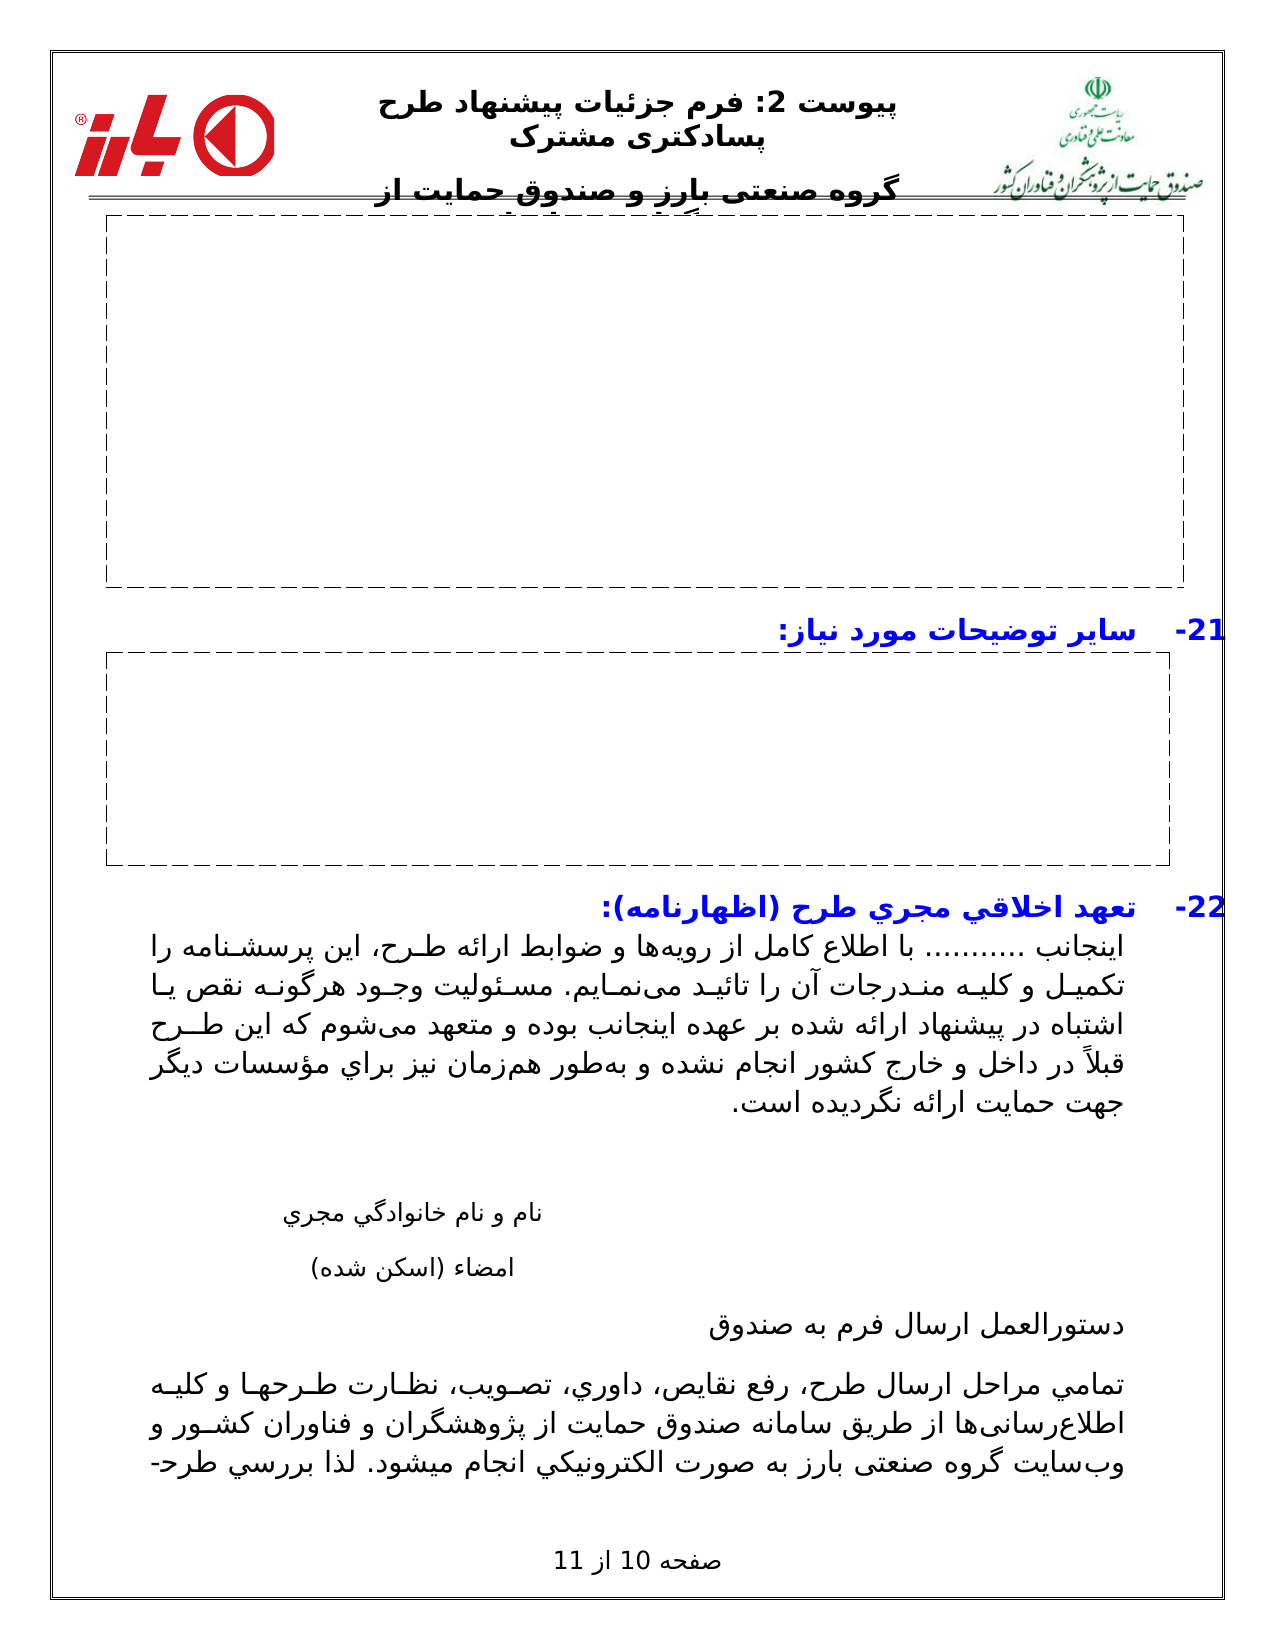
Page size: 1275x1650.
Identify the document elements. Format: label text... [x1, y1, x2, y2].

text نام و نام خانوادگي مجري [150, 1198, 675, 1228]
picture [993, 77, 1203, 205]
subtitle تعهد اخلاقي مجري طرح (اظهارنامه): [150, 891, 1174, 925]
text امضاء (اسکن شده) [150, 1253, 675, 1282]
subtitle ساير توضيحات مورد نياز: [150, 613, 1174, 647]
picture [64, 94, 274, 176]
text اينجانب ........... با اطلاع کامل از رویه‌ها و ضوابط ارائه طرح، اين پرسشنامه را تکميل و کليه مندرجات آن را تائید می‌نمایم. مسئوليت وجود هرگونه نقص يا اشتباه در پيشنهاد ارائه شده بر عهده اينجانب بوده و متعهد می‌شوم که اين طرح قبلاً در داخل و خارج کشور انجام نشده و به‌طور هم‌زمان نيز براي مؤسسات ديگر جهت حمايت ارائه نگرديده است. [150, 930, 1125, 1119]
table_header [107, 652, 1169, 865]
text دستورالعمل ارسال فرم به صندوق [150, 1307, 1125, 1341]
table_header [106, 215, 1184, 587]
